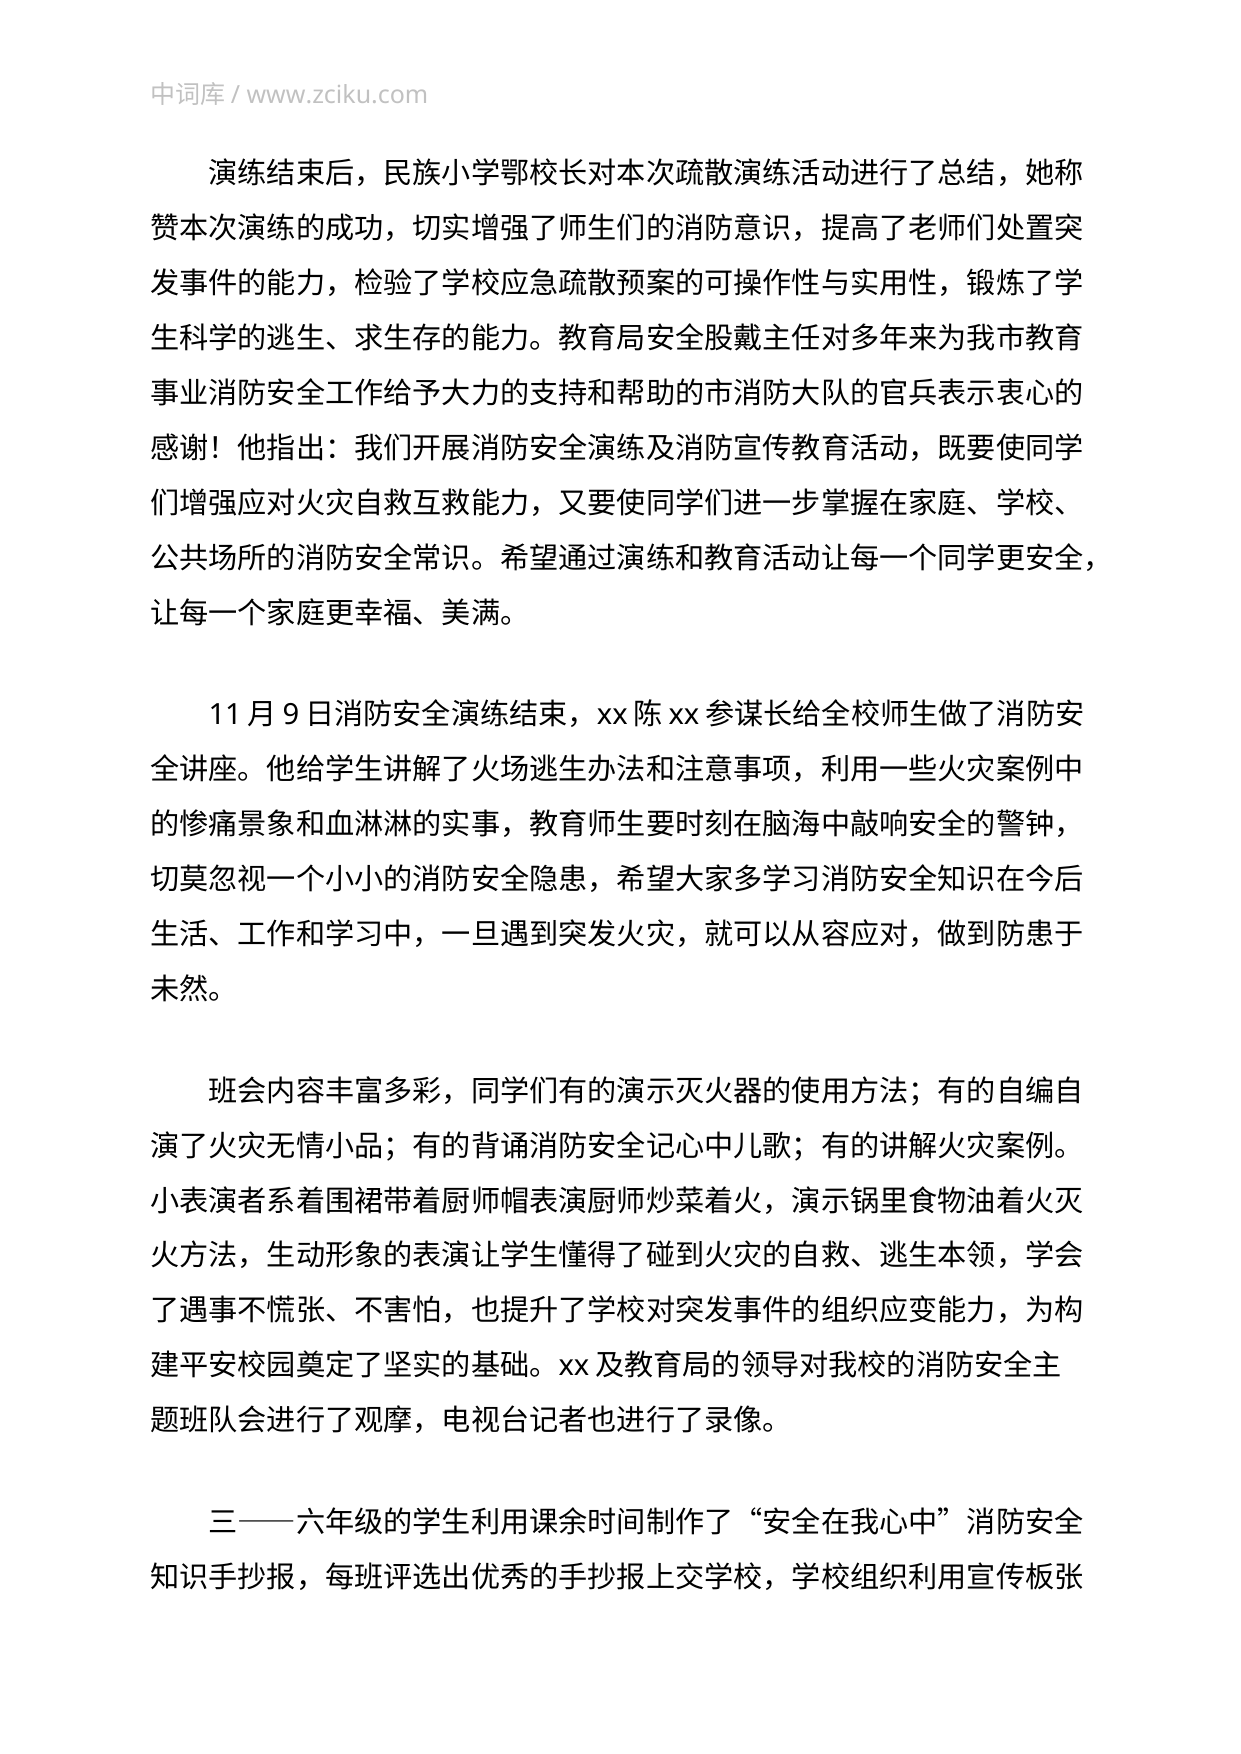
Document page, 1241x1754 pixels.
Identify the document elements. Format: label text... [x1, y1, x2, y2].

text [150, 1498, 1090, 1596]
text 班会内容丰富多彩，同学们有的演示灭火器的使用方法；有的自编自演了火灾无情小品；有的背诵消防安全记心中儿歌；有的讲解火灾案例。小表演者系着围裙带着厨师帽表演厨师炒菜着火，演示锅里食物油着火灭火方法，生动形象的表演让学生懂得了碰到火灾的自救、逃生本领，学会了遇事不慌张、不害怕，也提升了学校对突发事件的组织应变能力，为构建平安校园奠定了坚实的基础。xx及教育局的领导对我校的消防安全主题班队会进行了观摩，电视台记者也进行了录像。 [150, 1067, 1090, 1439]
text 演练结束后，民族小学鄂校长对本次疏散演练活动进行了总结，她称赞本次演练的成功，切实增强了师生们的消防意识，提高了老师们处置突发事件的能力，检验了学校应急疏散预案的可操作性与实用性，锻炼了学生科学的逃生、求生存的能力。教育局安全股戴主任对多年来为我市教育事业消防安全工作给予大力的支持和帮助的市消防大队的官兵表示衷心的感谢！他指出：我们开展消防安全演练及消防宣传教育活动，既要使同学们增强应对火灾自救互救能力，又要使同学们进一步掌握在家庭、学校、公共场所的消防安全常识。希望通过演练和教育活动让每一个同学更安全，让每一个家庭更幸福、美满。 [150, 150, 1090, 631]
text 11月9日消防安全演练结束，xx陈xx参谋长给全校师生做了消防安全讲座。他给学生讲解了火场逃生办法和注意事项，利用一些火灾案例中的惨痛景象和血淋淋的实事，教育师生要时刻在脑海中敲响安全的警钟，切莫忽视一个小小的消防安全隐患，希望大家多学习消防安全知识在今后生活、工作和学习中，一旦遇到突发火灾，就可以从容应对，做到防患于未然。 [150, 691, 1090, 1008]
